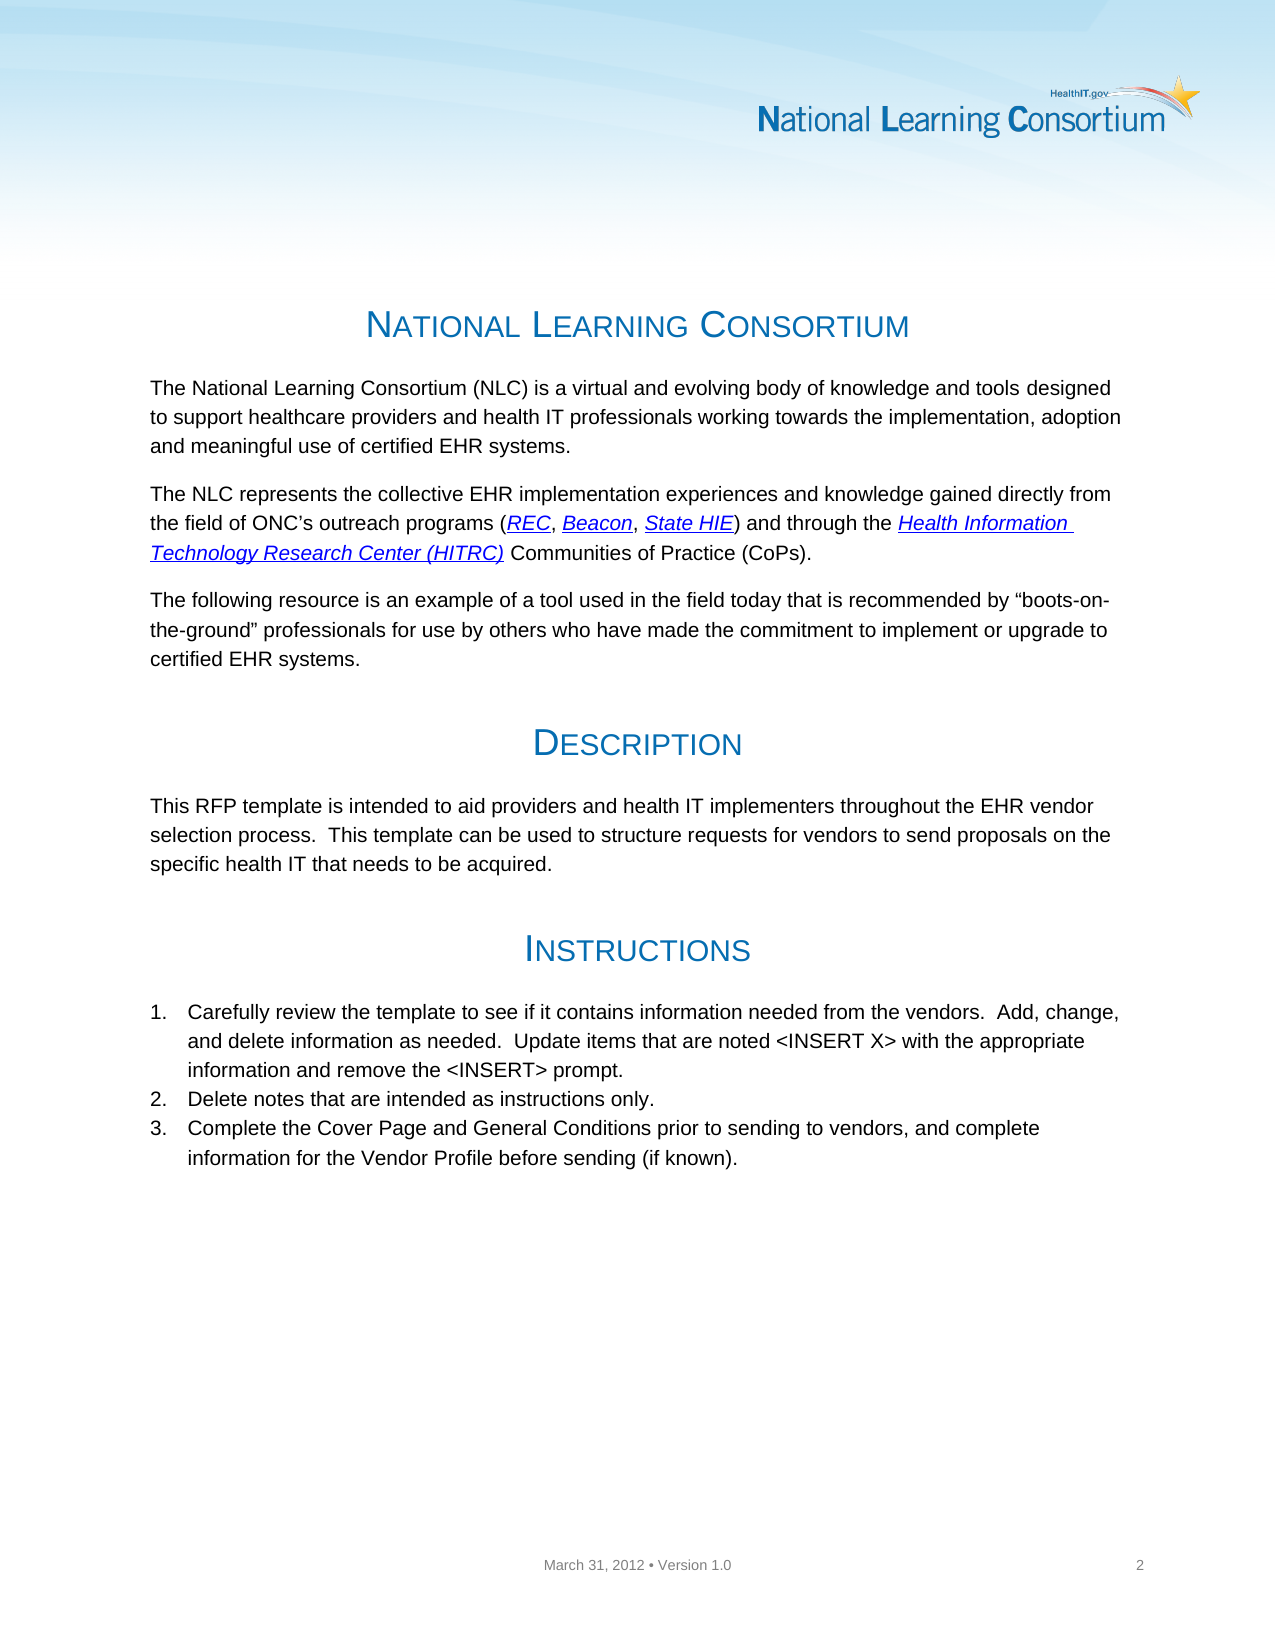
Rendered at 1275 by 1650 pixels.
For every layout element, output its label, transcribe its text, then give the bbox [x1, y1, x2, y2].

list Complete the Cover Page and General Conditions prior to sending to vendors, and complete information for the Vendor Profile before sending (if known). [150, 1111, 1125, 1169]
subtitle Instructions [150, 926, 1125, 969]
text The following resource is an example of a tool used in the field today that is recommended by “boots-on-the-ground” professionals for use by others who have made the commitment to implement or upgrade to certified EHR systems. [150, 583, 1125, 671]
subtitle Description [150, 721, 1125, 764]
list Delete notes that are intended as instructions only. [150, 1082, 1125, 1111]
text The National Learning Consortium (NLC) is a virtual and evolving body of knowledge and tools designed to support healthcare providers and health IT professionals working towards the implementation, adoption and meaningful use of certified EHR systems. [150, 371, 1125, 458]
picture [0, 0, 1275, 300]
text This RFP template is intended to aid providers and health IT implementers throughout the EHR vendor selection process. This template can be used to structure requests for vendors to send proposals on the specific health IT that needs to be acquired. [150, 789, 1125, 876]
list Carefully review the template to see if it contains information needed from the vendors. Add, change, and delete information as needed. Update items that are noted <INSERT X> with the appropriate information and remove the <INSERT> prompt. [150, 994, 1125, 1082]
text The NLC represents the collective EHR implementation experiences and knowledge gained directly from the field of ONC’s outreach programs (REC, Beacon, State HIE) and through the Health Information Technology Research Center (HITRC) Communities of Practice (CoPs). [150, 477, 1125, 564]
subtitle National Learning Consortium [150, 302, 1125, 346]
